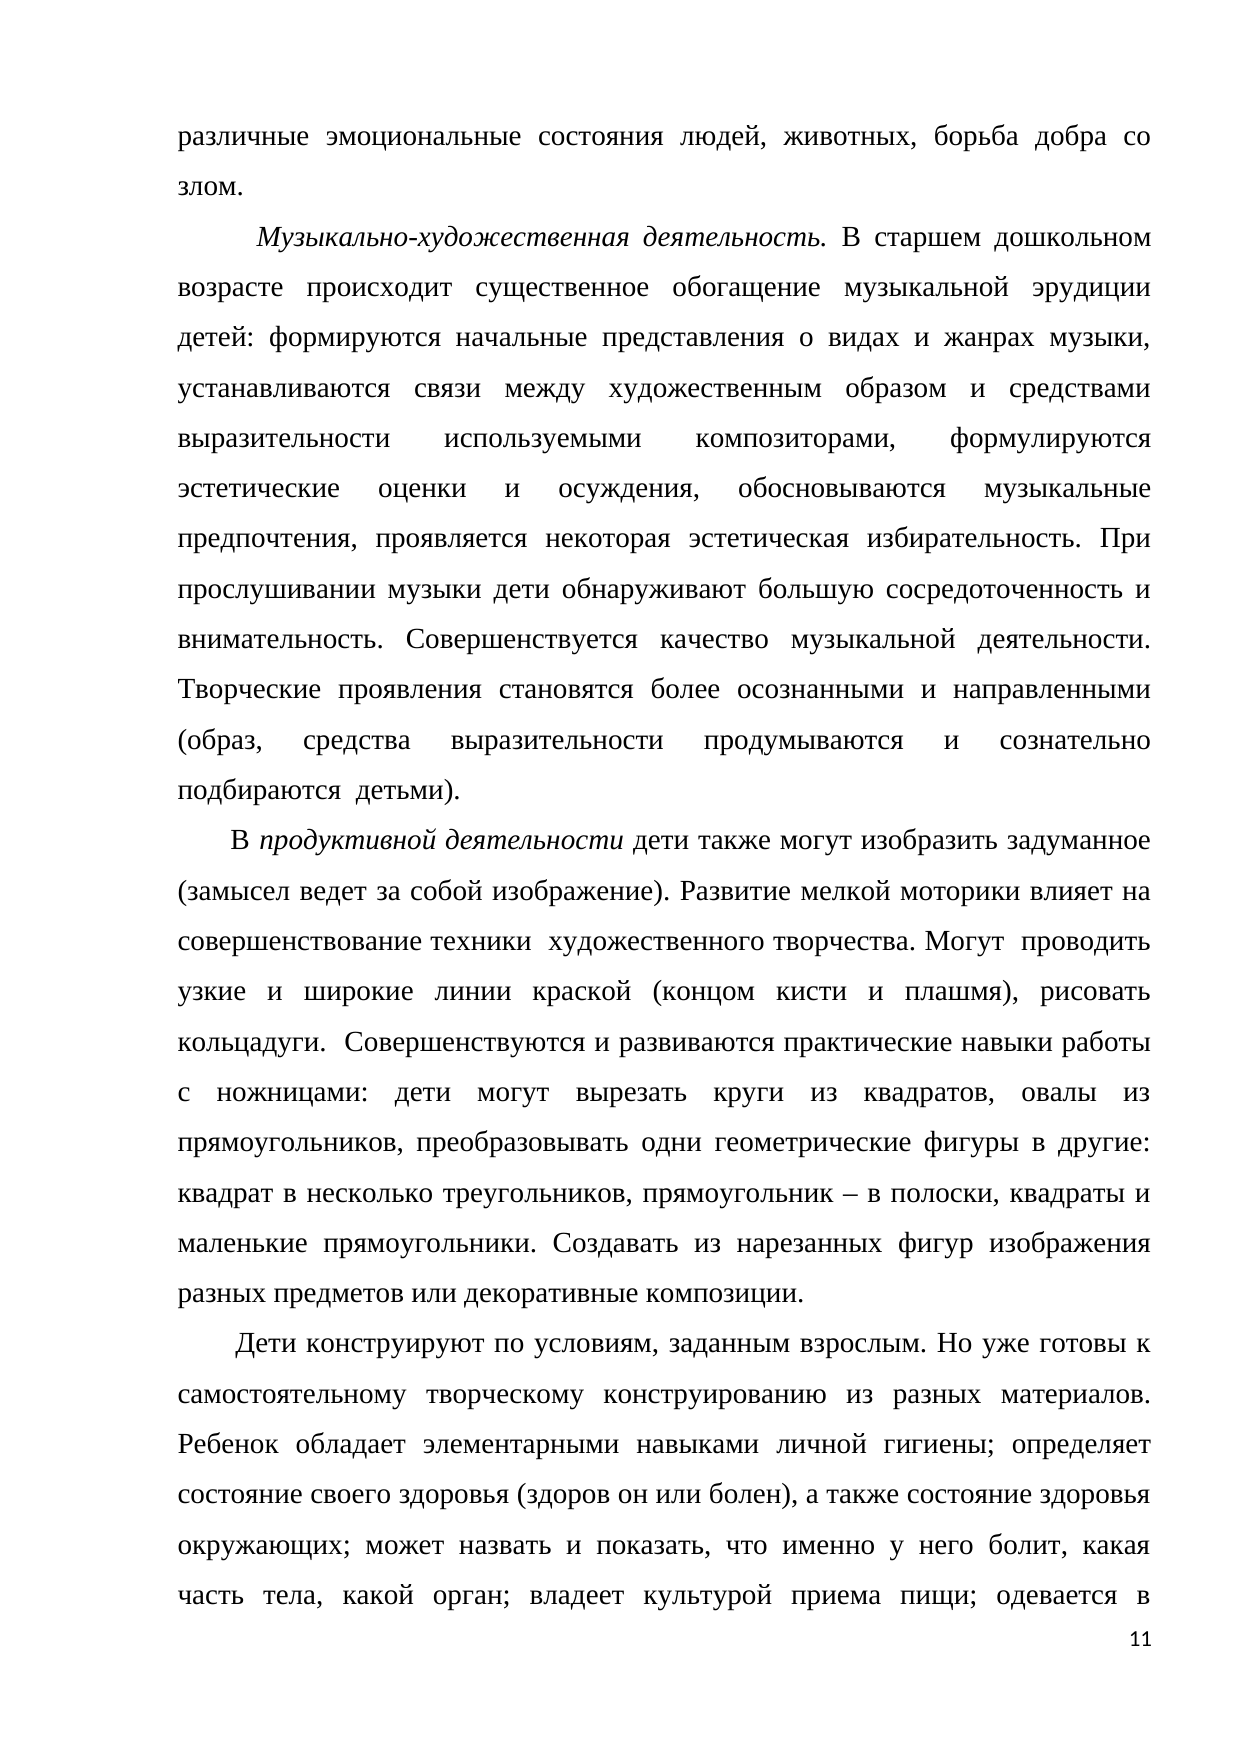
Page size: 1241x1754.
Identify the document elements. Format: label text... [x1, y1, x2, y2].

text Музыкально-художественная деятельность. В старшем дошкольном возрасте происходит существенное обогащение музыкальной эрудиции детей: формируются начальные представления о видах и жанрах музыки, устанавливаются связи между художественным образом и средствами выразительности используемыми композиторами, формулируются эстетические оценки и осуждения, обосновываются музыкальные предпочтения, проявляется некоторая эстетическая избирательность. При прослушивании музыки дети обнаруживают большую сосредоточенность и внимательность. Совершенствуется качество музыкальной деятельности. Творческие проявления становятся более осознанными и направленными (образ, средства выразительности продумываются и сознательно подбираются детьми). [177, 219, 1152, 806]
text В продуктивной деятельности дети также могут изобразить задуманное (замысел ведет за собой изображение). Развитие мелкой моторики влияет на совершенствование техники художественного творчества. Могут проводить узкие и широкие линии краской (концом кисти и плашмя), рисовать кольцадуги. Совершенствуются и развиваются практические навыки работы с ножницами: дети могут вырезать круги из квадратов, овалы из прямоугольников, преобразовывать одни геометрические фигуры в другие: квадрат в несколько треугольников, прямоугольник – в полоски, квадраты и маленькие прямоугольники. Создавать из нарезанных фигур изображения разных предметов или декоративные композиции. [177, 822, 1152, 1309]
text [177, 1326, 1152, 1611]
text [177, 118, 1152, 202]
